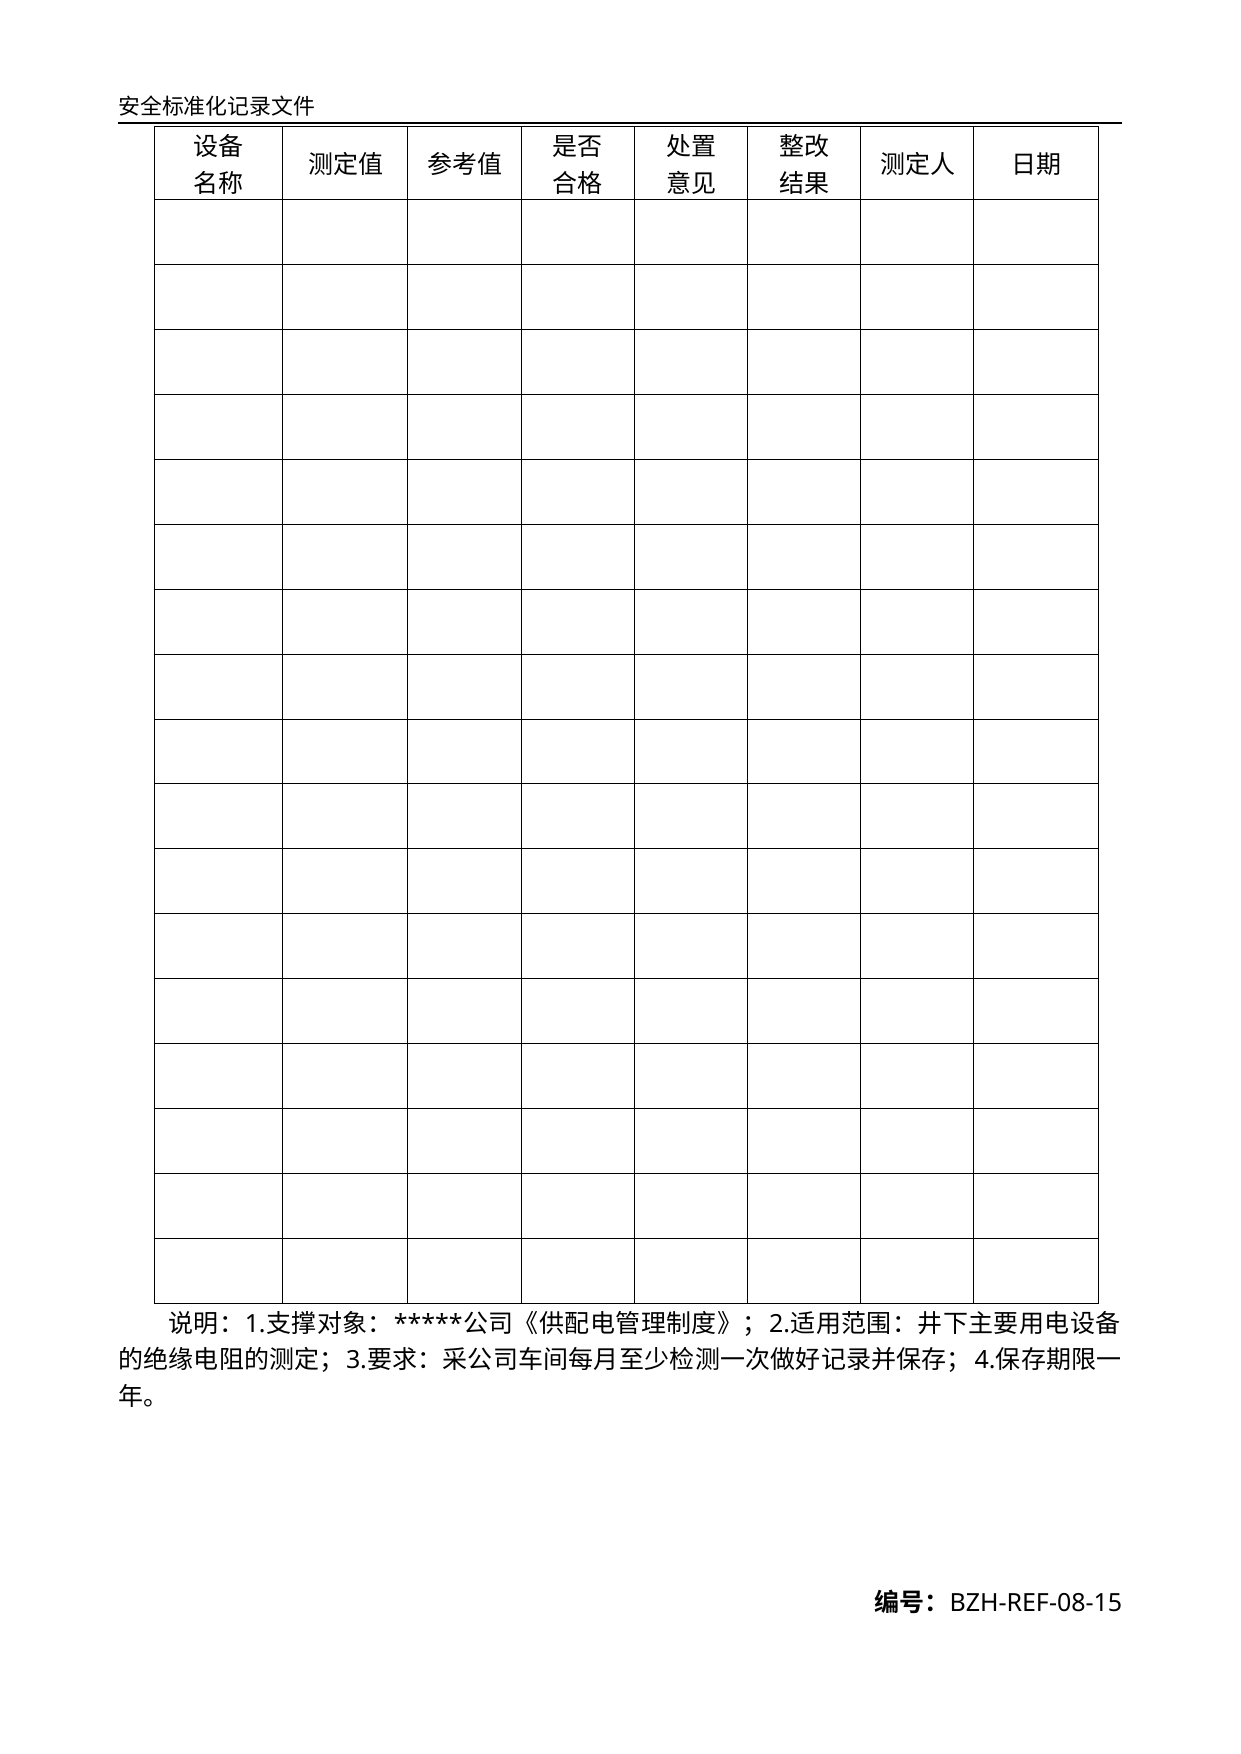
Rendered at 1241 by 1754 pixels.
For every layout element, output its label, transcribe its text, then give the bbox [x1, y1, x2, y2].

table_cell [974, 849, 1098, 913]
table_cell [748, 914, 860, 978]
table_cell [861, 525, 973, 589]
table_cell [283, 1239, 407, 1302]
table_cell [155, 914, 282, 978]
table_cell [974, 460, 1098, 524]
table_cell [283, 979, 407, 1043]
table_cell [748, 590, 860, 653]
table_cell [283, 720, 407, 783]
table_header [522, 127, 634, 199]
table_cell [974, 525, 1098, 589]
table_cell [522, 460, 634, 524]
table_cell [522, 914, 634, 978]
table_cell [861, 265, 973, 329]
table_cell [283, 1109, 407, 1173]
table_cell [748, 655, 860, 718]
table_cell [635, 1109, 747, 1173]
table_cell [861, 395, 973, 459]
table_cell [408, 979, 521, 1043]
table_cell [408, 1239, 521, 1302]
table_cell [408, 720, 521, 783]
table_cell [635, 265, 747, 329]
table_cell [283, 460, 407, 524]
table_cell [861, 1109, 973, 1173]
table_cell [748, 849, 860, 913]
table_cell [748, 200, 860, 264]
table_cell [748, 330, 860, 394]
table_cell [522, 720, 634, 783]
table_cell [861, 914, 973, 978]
text 说明：1.支撑对象：*****公司《供配电管理制度》；2.适用范围：井下主要用电设备的绝缘电阻的测定；3.要求：采公司车间每月至少检测一次做好记录并保存；4.保存期限一年。 [118, 124, 1122, 1412]
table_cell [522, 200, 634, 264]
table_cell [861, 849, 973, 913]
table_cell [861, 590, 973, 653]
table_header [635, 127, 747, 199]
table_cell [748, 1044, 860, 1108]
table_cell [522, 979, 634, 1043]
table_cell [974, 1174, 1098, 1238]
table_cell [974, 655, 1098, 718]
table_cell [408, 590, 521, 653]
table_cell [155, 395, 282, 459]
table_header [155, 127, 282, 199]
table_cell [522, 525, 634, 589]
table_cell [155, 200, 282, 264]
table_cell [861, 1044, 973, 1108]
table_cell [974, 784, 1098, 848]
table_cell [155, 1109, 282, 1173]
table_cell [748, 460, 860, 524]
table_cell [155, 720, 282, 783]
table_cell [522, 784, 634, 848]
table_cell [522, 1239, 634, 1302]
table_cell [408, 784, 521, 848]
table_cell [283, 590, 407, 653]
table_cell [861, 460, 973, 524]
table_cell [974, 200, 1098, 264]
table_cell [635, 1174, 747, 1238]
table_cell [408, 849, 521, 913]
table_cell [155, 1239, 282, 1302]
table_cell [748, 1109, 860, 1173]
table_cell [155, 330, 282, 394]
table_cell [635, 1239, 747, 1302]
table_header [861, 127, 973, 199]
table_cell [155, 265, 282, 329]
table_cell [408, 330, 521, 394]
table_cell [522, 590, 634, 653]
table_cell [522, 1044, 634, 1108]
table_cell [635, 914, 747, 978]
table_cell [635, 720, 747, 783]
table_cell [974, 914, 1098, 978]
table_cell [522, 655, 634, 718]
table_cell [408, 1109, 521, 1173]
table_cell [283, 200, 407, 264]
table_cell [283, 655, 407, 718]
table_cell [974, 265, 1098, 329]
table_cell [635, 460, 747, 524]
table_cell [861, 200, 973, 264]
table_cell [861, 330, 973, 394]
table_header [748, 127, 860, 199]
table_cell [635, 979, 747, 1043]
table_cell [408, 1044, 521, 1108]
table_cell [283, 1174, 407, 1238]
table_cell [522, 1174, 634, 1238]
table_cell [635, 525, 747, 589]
text 编号：BZH-REF-08-15 [118, 1583, 1122, 1619]
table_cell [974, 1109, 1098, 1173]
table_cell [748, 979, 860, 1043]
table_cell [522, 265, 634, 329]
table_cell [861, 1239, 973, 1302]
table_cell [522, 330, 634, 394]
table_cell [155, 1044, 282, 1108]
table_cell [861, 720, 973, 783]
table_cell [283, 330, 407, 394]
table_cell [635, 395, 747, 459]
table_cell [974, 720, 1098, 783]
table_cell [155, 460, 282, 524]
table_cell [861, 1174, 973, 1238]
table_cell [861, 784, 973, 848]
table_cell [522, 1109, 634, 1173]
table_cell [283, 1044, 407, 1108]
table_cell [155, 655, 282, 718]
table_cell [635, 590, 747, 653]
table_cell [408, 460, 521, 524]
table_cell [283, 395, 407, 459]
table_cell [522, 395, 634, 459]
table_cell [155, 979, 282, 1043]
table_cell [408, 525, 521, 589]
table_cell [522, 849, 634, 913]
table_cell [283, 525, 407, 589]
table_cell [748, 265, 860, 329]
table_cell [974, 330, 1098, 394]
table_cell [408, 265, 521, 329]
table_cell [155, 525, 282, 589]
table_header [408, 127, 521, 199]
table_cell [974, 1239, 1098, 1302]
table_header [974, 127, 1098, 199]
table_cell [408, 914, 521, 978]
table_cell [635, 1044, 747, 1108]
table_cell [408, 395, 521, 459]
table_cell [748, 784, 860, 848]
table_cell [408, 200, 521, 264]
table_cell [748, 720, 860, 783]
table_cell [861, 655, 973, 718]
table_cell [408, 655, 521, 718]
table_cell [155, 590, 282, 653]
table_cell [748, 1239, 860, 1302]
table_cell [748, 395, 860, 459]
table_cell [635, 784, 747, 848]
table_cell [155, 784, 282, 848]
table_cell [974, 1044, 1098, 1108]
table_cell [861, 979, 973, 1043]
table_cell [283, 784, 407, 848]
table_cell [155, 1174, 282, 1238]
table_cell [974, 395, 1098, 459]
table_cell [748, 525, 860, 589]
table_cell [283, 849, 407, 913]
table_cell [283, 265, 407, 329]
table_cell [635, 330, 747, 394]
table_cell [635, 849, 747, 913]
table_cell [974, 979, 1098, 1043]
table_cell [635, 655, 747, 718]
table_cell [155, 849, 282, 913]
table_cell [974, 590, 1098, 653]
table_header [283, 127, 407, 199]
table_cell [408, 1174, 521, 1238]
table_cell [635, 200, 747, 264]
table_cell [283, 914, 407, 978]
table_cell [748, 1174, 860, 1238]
